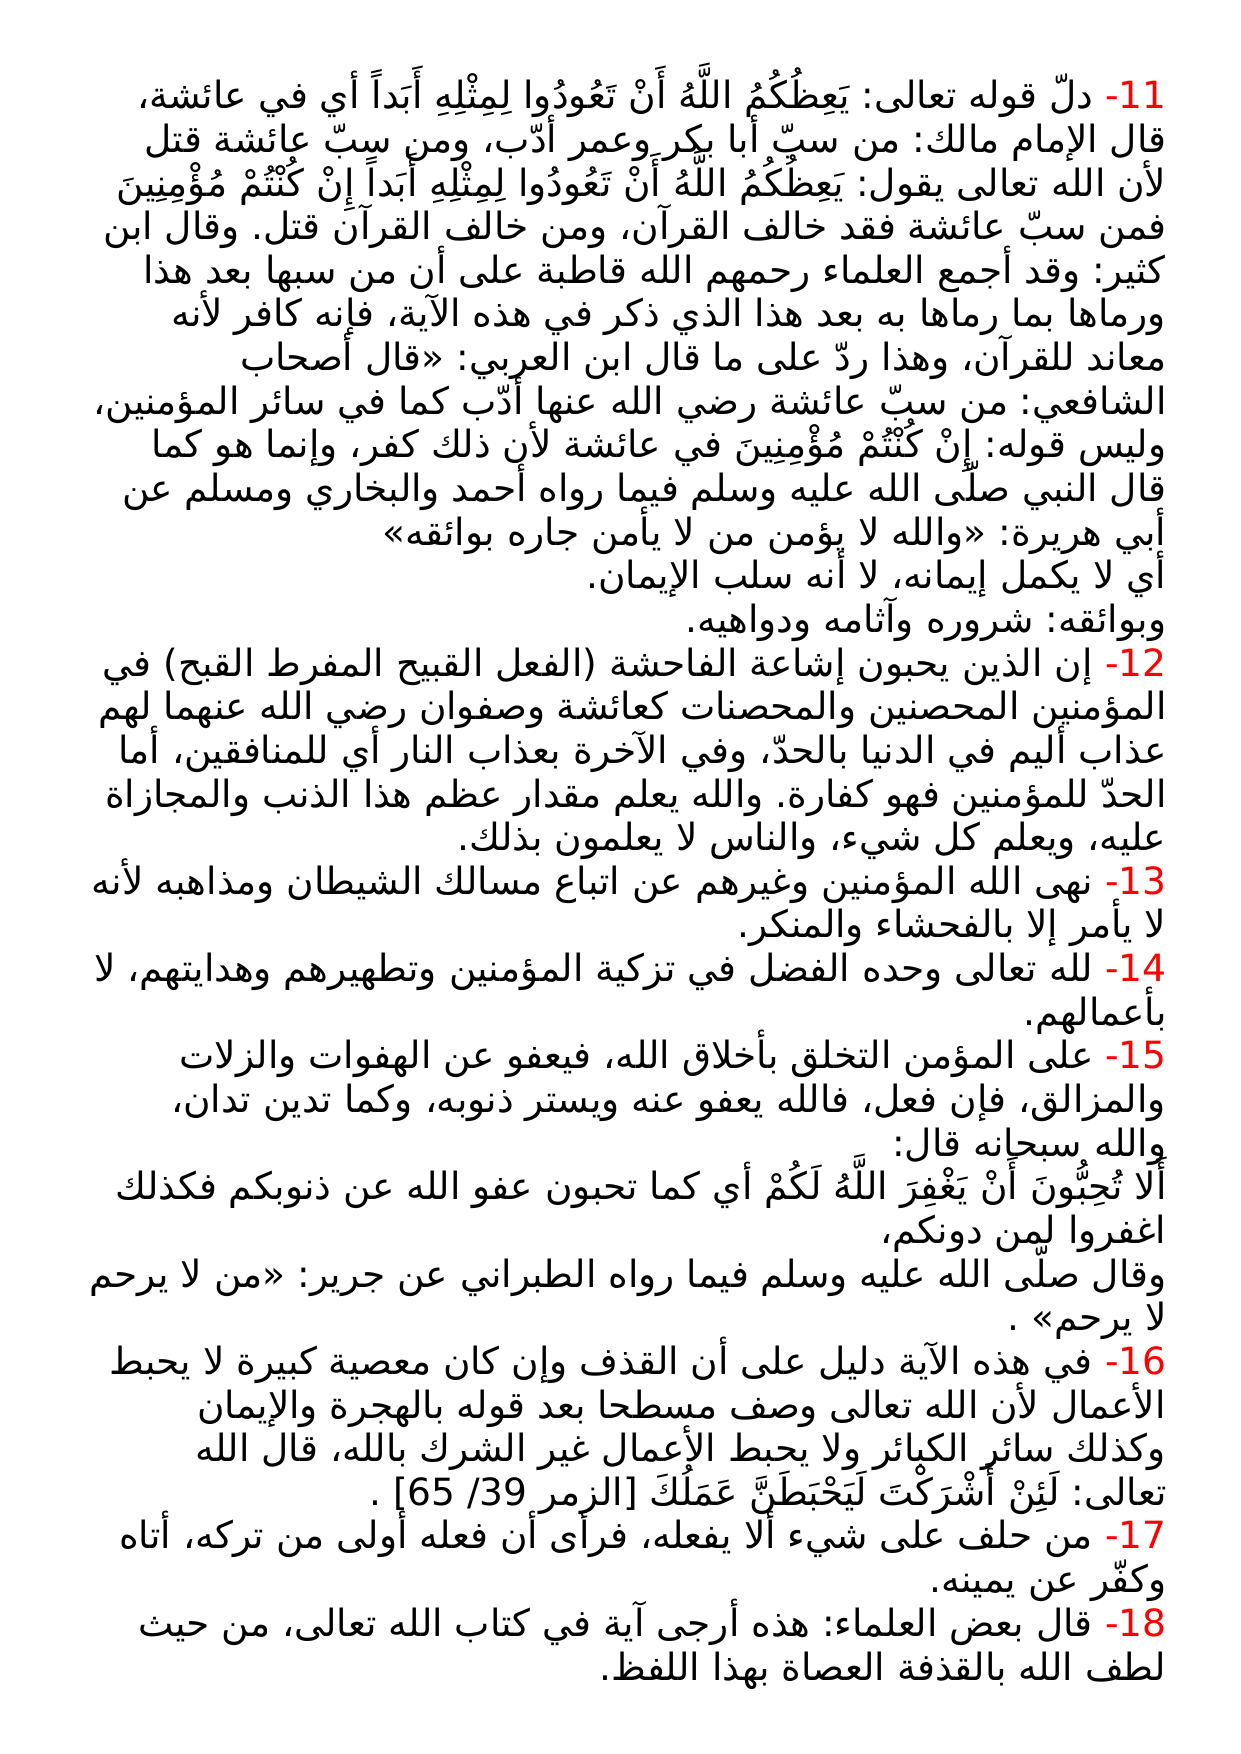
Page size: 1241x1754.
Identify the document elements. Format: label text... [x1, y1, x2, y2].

text 12- إن الذين يحبون إشاعة الفاحشة (الفعل القبيح المفرط القبح) في المؤمنين المحصنين والمحصنات كعائشة وصفوان رضي الله عنهما لهم عذاب أليم في الدنيا بالحدّ، وفي الآخرة بعذاب النار أي للمنافقين، أما الحدّ للمؤمنين فهو كفارة. والله يعلم مقدار عظم هذا الذنب والمجازاة عليه، ويعلم كل شيء، والناس لا يعلمون بذلك. [89, 641, 1167, 859]
text 13- نهى الله المؤمنين وغيرهم عن اتباع مسالك الشيطان ومذاهبه لأنه لا يأمر إلا بالفحشاء والمنكر. [89, 859, 1167, 947]
text أي لا يكمل إيمانه، لا أنه سلب الإيمان. [89, 554, 1167, 598]
text 11- دلّ قوله تعالى: يَعِظُكُمُ اللَّهُ أَنْ تَعُودُوا لِمِثْلِهِ أَبَداً أي في عائشة، قال الإمام مالك: من سبّ أبا بكر وعمر أدّب، ومن سبّ عائشة قتل لأن الله تعالى يقول: يَعِظُكُمُ اللَّهُ أَنْ تَعُودُوا لِمِثْلِهِ أَبَداً إِنْ كُنْتُمْ مُؤْمِنِينَ فمن سبّ عائشة فقد خالف القرآن، ومن خالف القرآن قتل. وقال ابن كثير: وقد أجمع العلماء رحمهم الله قاطبة على أن من سبها بعد هذا ورماها بما رماها به بعد هذا الذي ذكر في هذه الآية، فإنه كافر لأنه معاند للقرآن، وهذا ردّ على ما قال ابن العربي: «قال أصحاب الشافعي: من سبّ عائشة رضي الله عنها أدّب كما في سائر المؤمنين، وليس قوله: إِنْ كُنْتُمْ مُؤْمِنِينَ في عائشة لأن ذلك كفر، وإنما هو كما [89, 74, 1167, 467]
text 17- من حلف على شيء ألا يفعله، فرأى أن فعله أولى من تركه، أتاه وكفّر عن يمينه. [89, 1514, 1167, 1601]
text 18- قال بعض العلماء: هذه أرجى آية في كتاب الله تعالى، من حيث لطف الله بالقذفة العصاة بهذا اللفظ. [89, 1601, 1167, 1689]
text قال النبي صلّى الله عليه وسلم فيما رواه أحمد والبخاري ومسلم عن أبي هريرة: «والله لا يؤمن من لا يأمن جاره بوائقه» [89, 467, 1167, 554]
text أَلا تُحِبُّونَ أَنْ يَغْفِرَ اللَّهُ لَكُمْ أي كما تحبون عفو الله عن ذنوبكم فكذلك اغفروا لمن دونكم، [89, 1165, 1167, 1252]
text وقال صلّى الله عليه وسلم فيما رواه الطبراني عن جرير: «من لا يرحم لا يرحم» . [89, 1252, 1167, 1339]
text 14- لله تعالى وحده الفضل في تزكية المؤمنين وتطهيرهم وهدايتهم، لا بأعمالهم. [89, 947, 1167, 1034]
text 15- على المؤمن التخلق بأخلاق الله، فيعفو عن الهفوات والزلات والمزالق، فإن فعل، فالله يعفو عنه ويستر ذنوبه، وكما تدين تدان، والله سبحانه قال: [89, 1034, 1167, 1165]
text 16- في هذه الآية دليل على أن القذف وإن كان معصية كبيرة لا يحبط الأعمال لأن الله تعالى وصف مسطحا بعد قوله بالهجرة والإيمان وكذلك سائر الكبائر ولا يحبط الأعمال غير الشرك بالله، قال الله تعالى: لَئِنْ أَشْرَكْتَ لَيَحْبَطَنَّ عَمَلُكَ [الزمر 39/ 65] . [89, 1339, 1167, 1514]
text وبوائقه: شروره وآثامه ودواهيه. [89, 598, 1167, 641]
